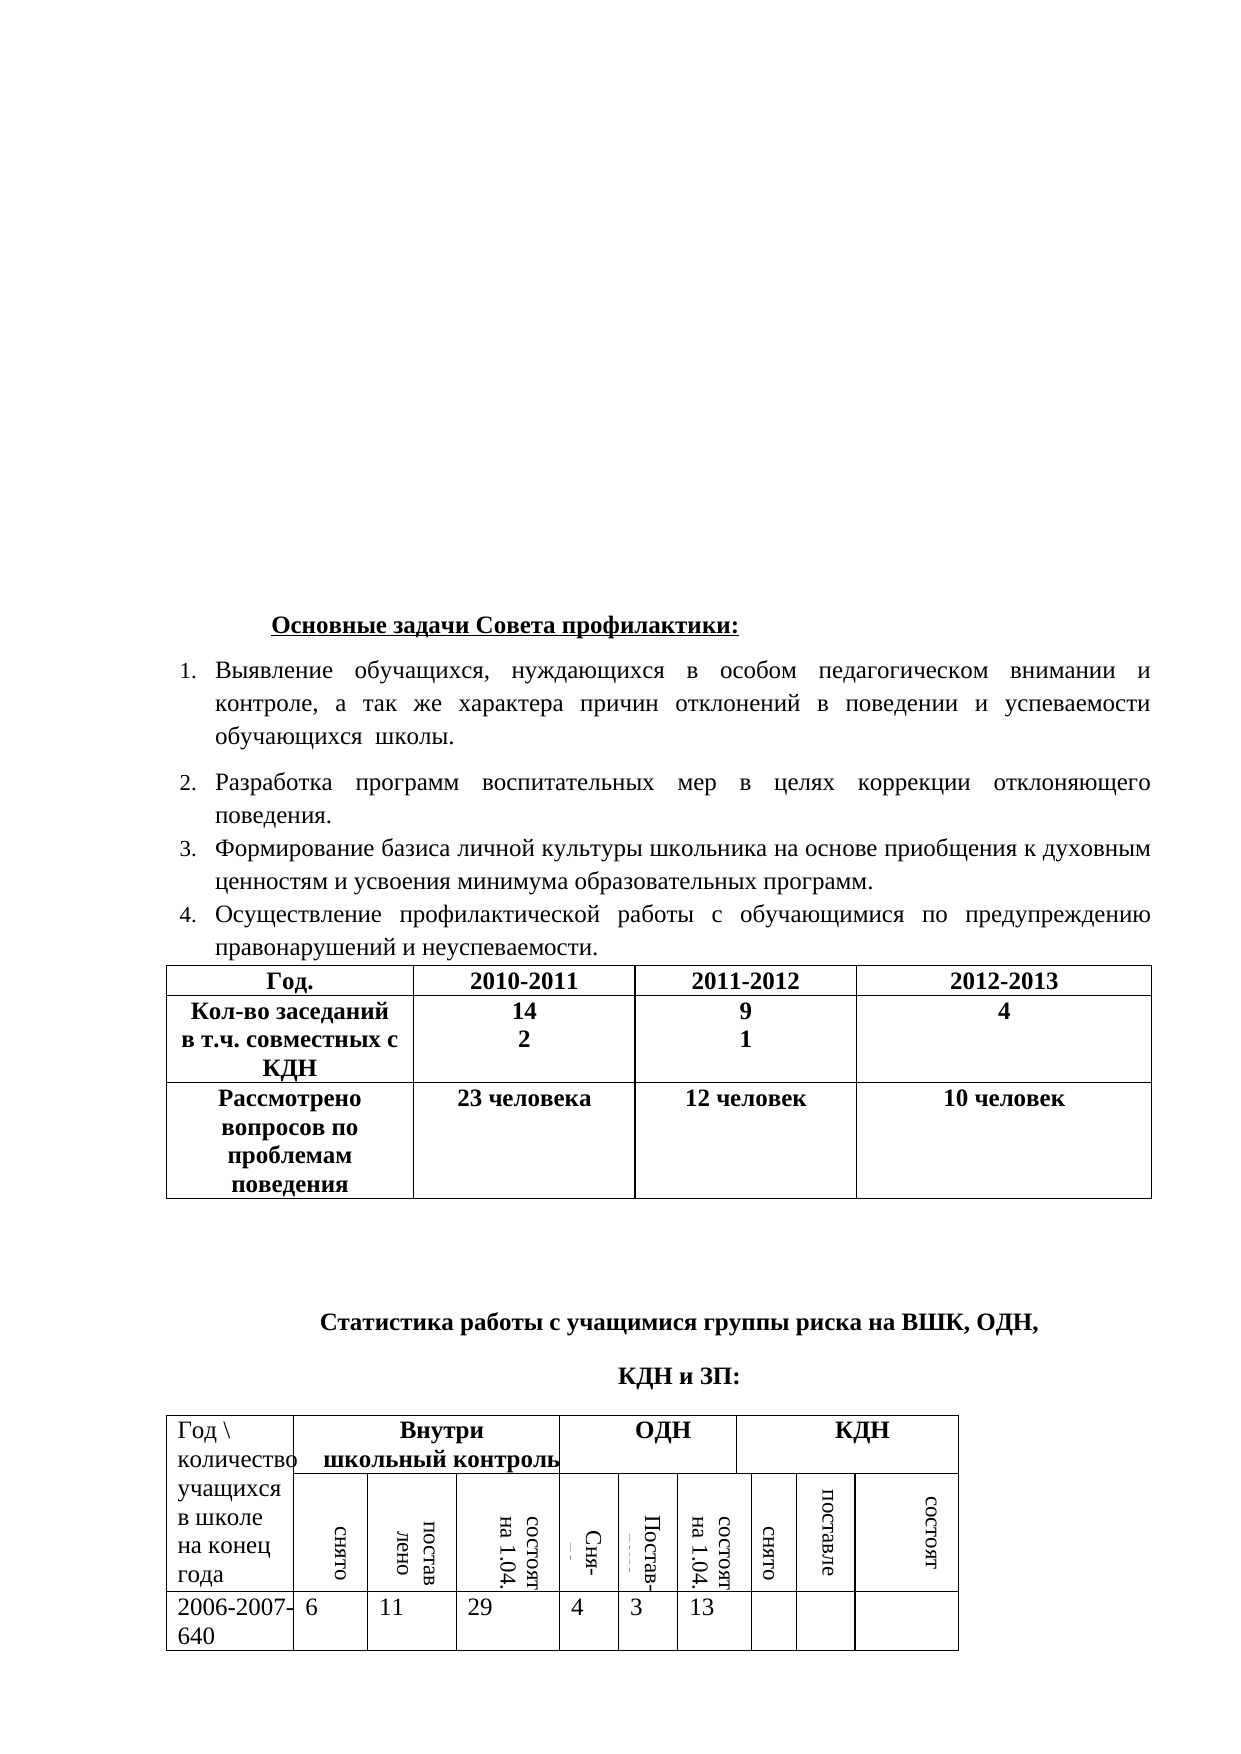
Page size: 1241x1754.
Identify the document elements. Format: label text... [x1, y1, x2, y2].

list Формирование базиса личной культуры школьника на основе приобщения к духовным ценностям и усвоения минимума образовательных программ. [179, 833, 1152, 895]
table_cell снято [294, 1474, 367, 1591]
table_cell Постав- лено [619, 1474, 677, 1591]
text Основные задачи Совета профилактики: [177, 610, 1152, 638]
table_cell поставлено [797, 1474, 854, 1591]
table_cell [752, 1592, 796, 1650]
table_cell Кол-во заседаний в т.ч. совместных с КДН [167, 996, 413, 1082]
table_cell 13 [678, 1592, 751, 1650]
table_cell 14 2 [414, 996, 634, 1082]
table_cell [856, 1592, 958, 1650]
table_header КДН [737, 1416, 958, 1473]
table_cell 3 [619, 1592, 677, 1650]
table_header 2010-2011 [414, 966, 634, 995]
table_cell 6 [294, 1592, 367, 1650]
table_cell 4 [560, 1592, 618, 1650]
table_cell 2006-2007-640 [167, 1592, 293, 1650]
table_header Год. [167, 966, 413, 995]
table_cell состоят на 1.04. [678, 1474, 751, 1591]
table_cell 10 человек [857, 1083, 1151, 1198]
table_cell 4 [857, 996, 1151, 1082]
table_cell Рассмотрено вопросов по проблемам поведения [167, 1083, 413, 1198]
table_cell состоят [856, 1474, 958, 1591]
table_header Внутри школьный контроль [294, 1416, 559, 1473]
table_cell снято [752, 1474, 796, 1591]
table_cell [797, 1592, 854, 1650]
table_cell 23 человека [414, 1083, 634, 1198]
table_cell 12 человек [636, 1083, 856, 1198]
table_cell состоят на 1.04. [457, 1474, 559, 1591]
table_cell 9 1 [636, 996, 856, 1082]
text КДН и ЗП: [177, 1361, 1181, 1389]
table_header 2011-2012 [636, 966, 856, 995]
table_cell постав лено [368, 1474, 456, 1591]
table_cell Сня- то [560, 1474, 618, 1591]
table_cell 11 [368, 1592, 456, 1650]
list Выявление обучащихся, нуждающихся в особом педагогическом внимании и контроле, а так же характера причин отклонений в поведении и успеваемости обучающихся школы. [179, 655, 1152, 750]
table_header ОДН [560, 1416, 736, 1473]
list Разработка программ воспитательных мер в целях коррекции отклоняющего поведения. [179, 767, 1152, 829]
list Осуществление профилактической работы с обучающимися по предупреждению правонарушений и неуспеваемости. [179, 899, 1152, 961]
table_header Год \ количество учащихся в школе на конец года [167, 1416, 293, 1591]
table_cell 29 [457, 1592, 559, 1650]
table_header 2012-2013 [857, 966, 1151, 995]
text Статистика работы с учащимися группы риска на ВШК, ОДН, [177, 1307, 1181, 1336]
